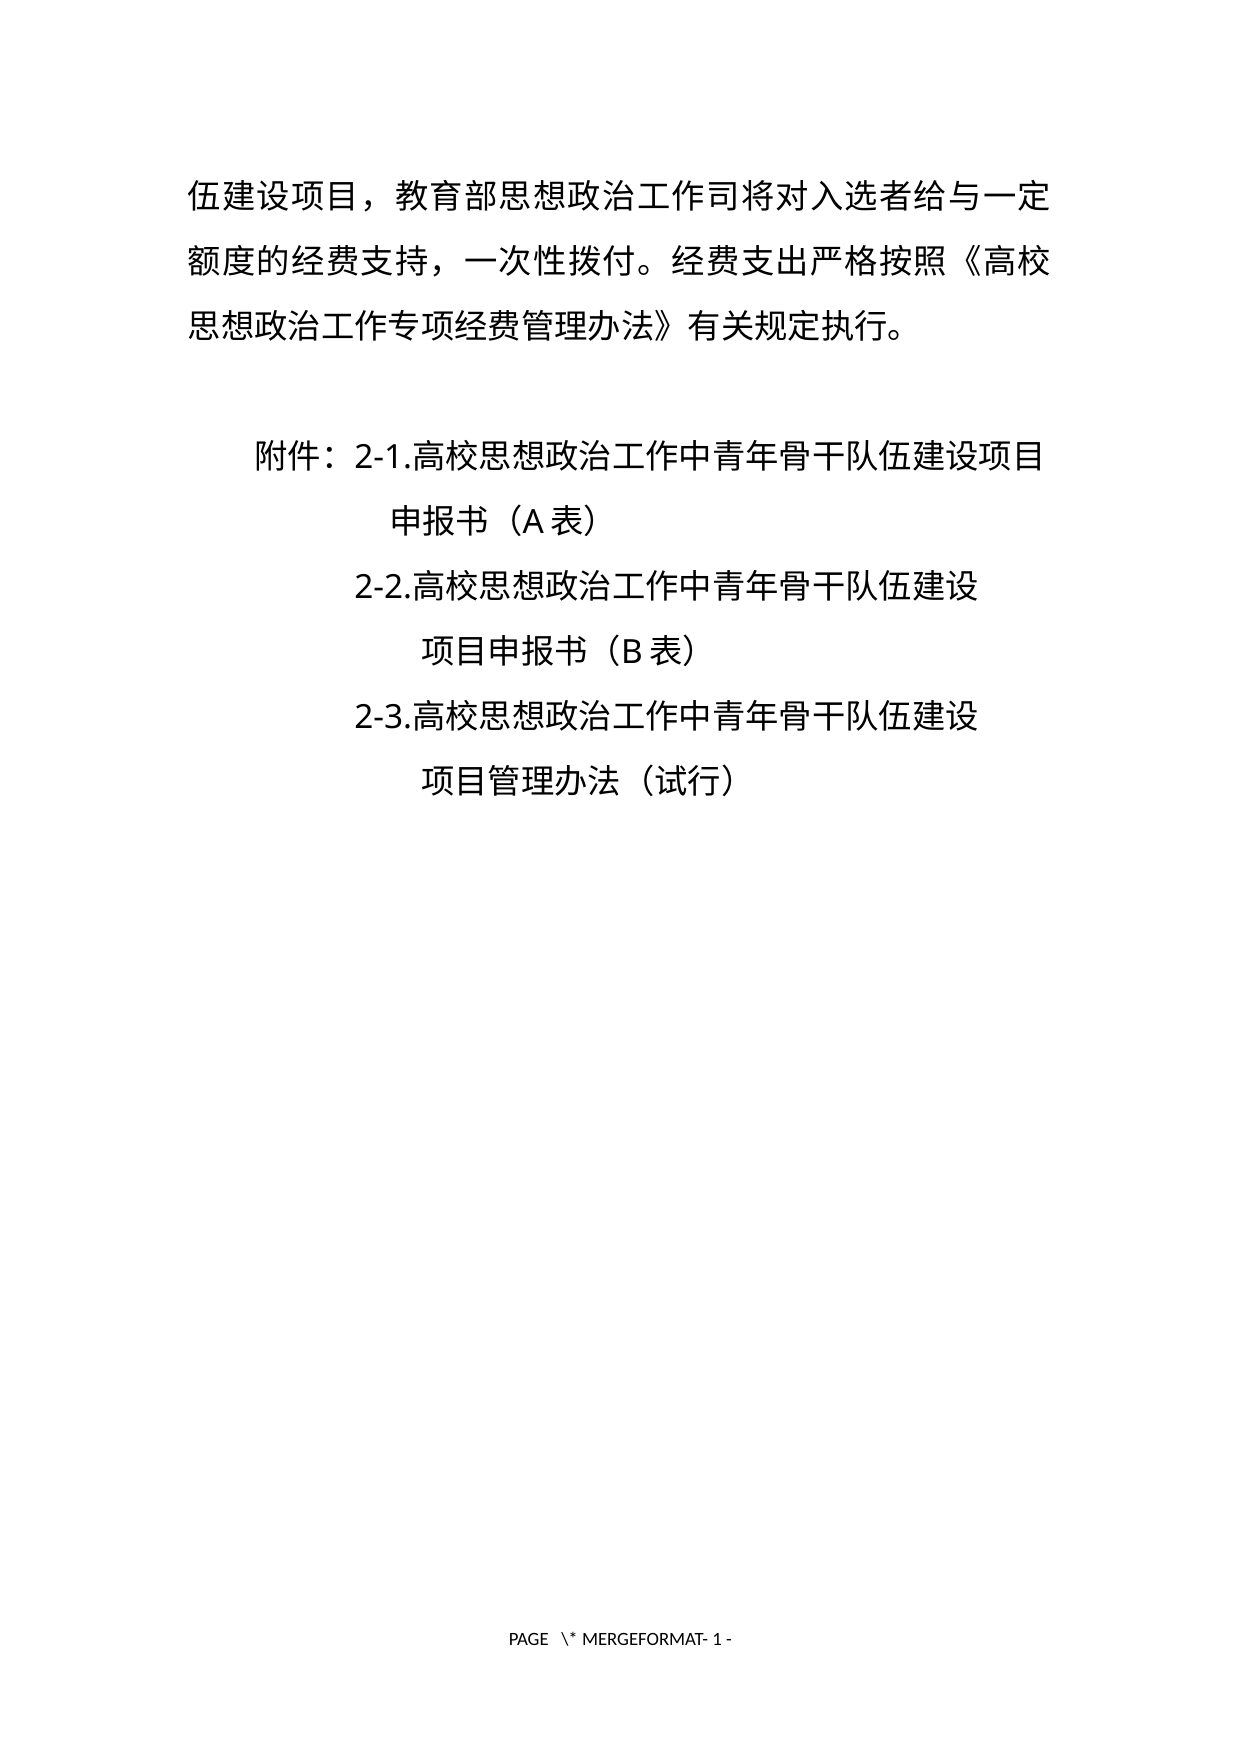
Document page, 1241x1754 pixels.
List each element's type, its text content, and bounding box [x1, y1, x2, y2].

list 项目申报书（B表） [354, 617, 1053, 682]
list 2-3.高校思想政治工作中青年骨干队伍建设 [187, 682, 1053, 747]
text 附件：2-1.高校思想政治工作中青年骨干队伍建设项目 [187, 422, 1053, 487]
list 项目管理办法（试行） [187, 747, 1053, 812]
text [187, 162, 1053, 357]
list 2-2.高校思想政治工作中青年骨干队伍建设 [354, 552, 1053, 617]
text 申报书（A表） [187, 487, 1053, 552]
